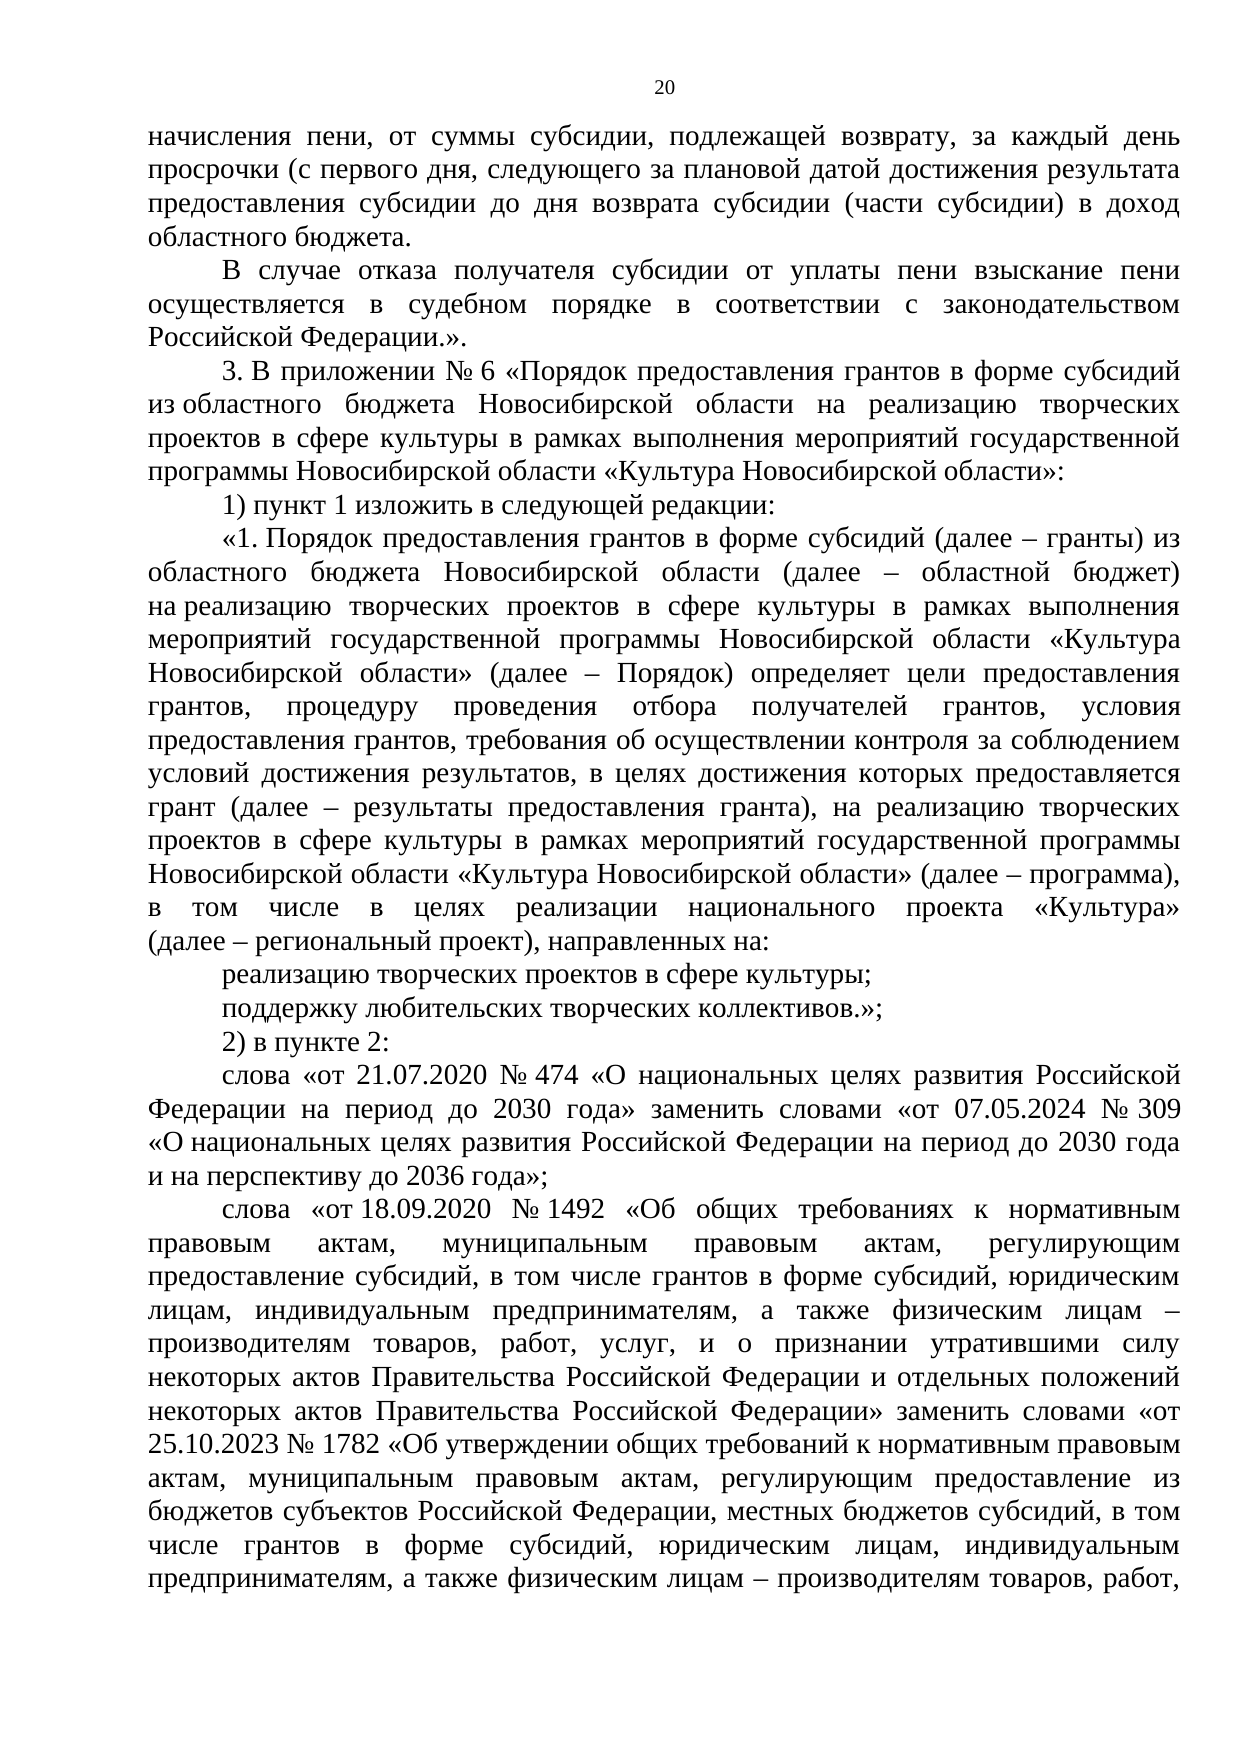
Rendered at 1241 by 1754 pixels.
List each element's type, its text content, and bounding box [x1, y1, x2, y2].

text 2) в пункте 2: [148, 1024, 1181, 1057]
text слова «от 21.07.2020 № 474 «О национальных целях развития Российской Федерации на период до 2030 года» заменить словами «от 07.05.2024 № 309 «О национальных целях развития Российской Федерации на период до 2030 года и на перспективу до 2036 года»; [148, 1057, 1181, 1191]
text 3. В приложении № 6 «Порядок предоставления грантов в форме субсидий из областного бюджета Новосибирской области на реализацию творческих проектов в сфере культуры в рамках выполнения мероприятий государственной программы Новосибирской области «Культура Новосибирской области»: [148, 353, 1181, 487]
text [148, 1191, 1181, 1594]
text В случае отказа получателя субсидии от уплаты пени взыскание пени осуществляется в судебном порядке в соответствии с законодательством Российской Федерации.». [148, 252, 1181, 353]
text «1. Порядок предоставления грантов в форме субсидий (далее – гранты) из областного бюджета Новосибирской области (далее – областной бюджет) на реализацию творческих проектов в сфере культуры в рамках выполнения мероприятий государственной программы Новосибирской области «Культура Новосибирской области» (далее – Порядок) определяет цели предоставления грантов, процедуру проведения отбора получателей грантов, условия предоставления грантов, требования об осуществлении контроля за соблюдением условий достижения результатов, в целях достижения которых предоставляется грант (далее – результаты предоставления гранта), на реализацию творческих проектов в сфере культуры в рамках мероприятий государственной программы Новосибирской области «Культура Новосибирской области» (далее – программа), в том числе в целях реализации национального проекта «Культура» (далее – региональный проект), направленных на: [148, 521, 1181, 957]
text 1) пункт 1 изложить в следующей редакции: [148, 487, 1181, 521]
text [148, 118, 1181, 252]
text реализацию творческих проектов в сфере культуры; [148, 957, 1181, 990]
text поддержку любительских творческих коллективов.»; [148, 990, 1181, 1024]
